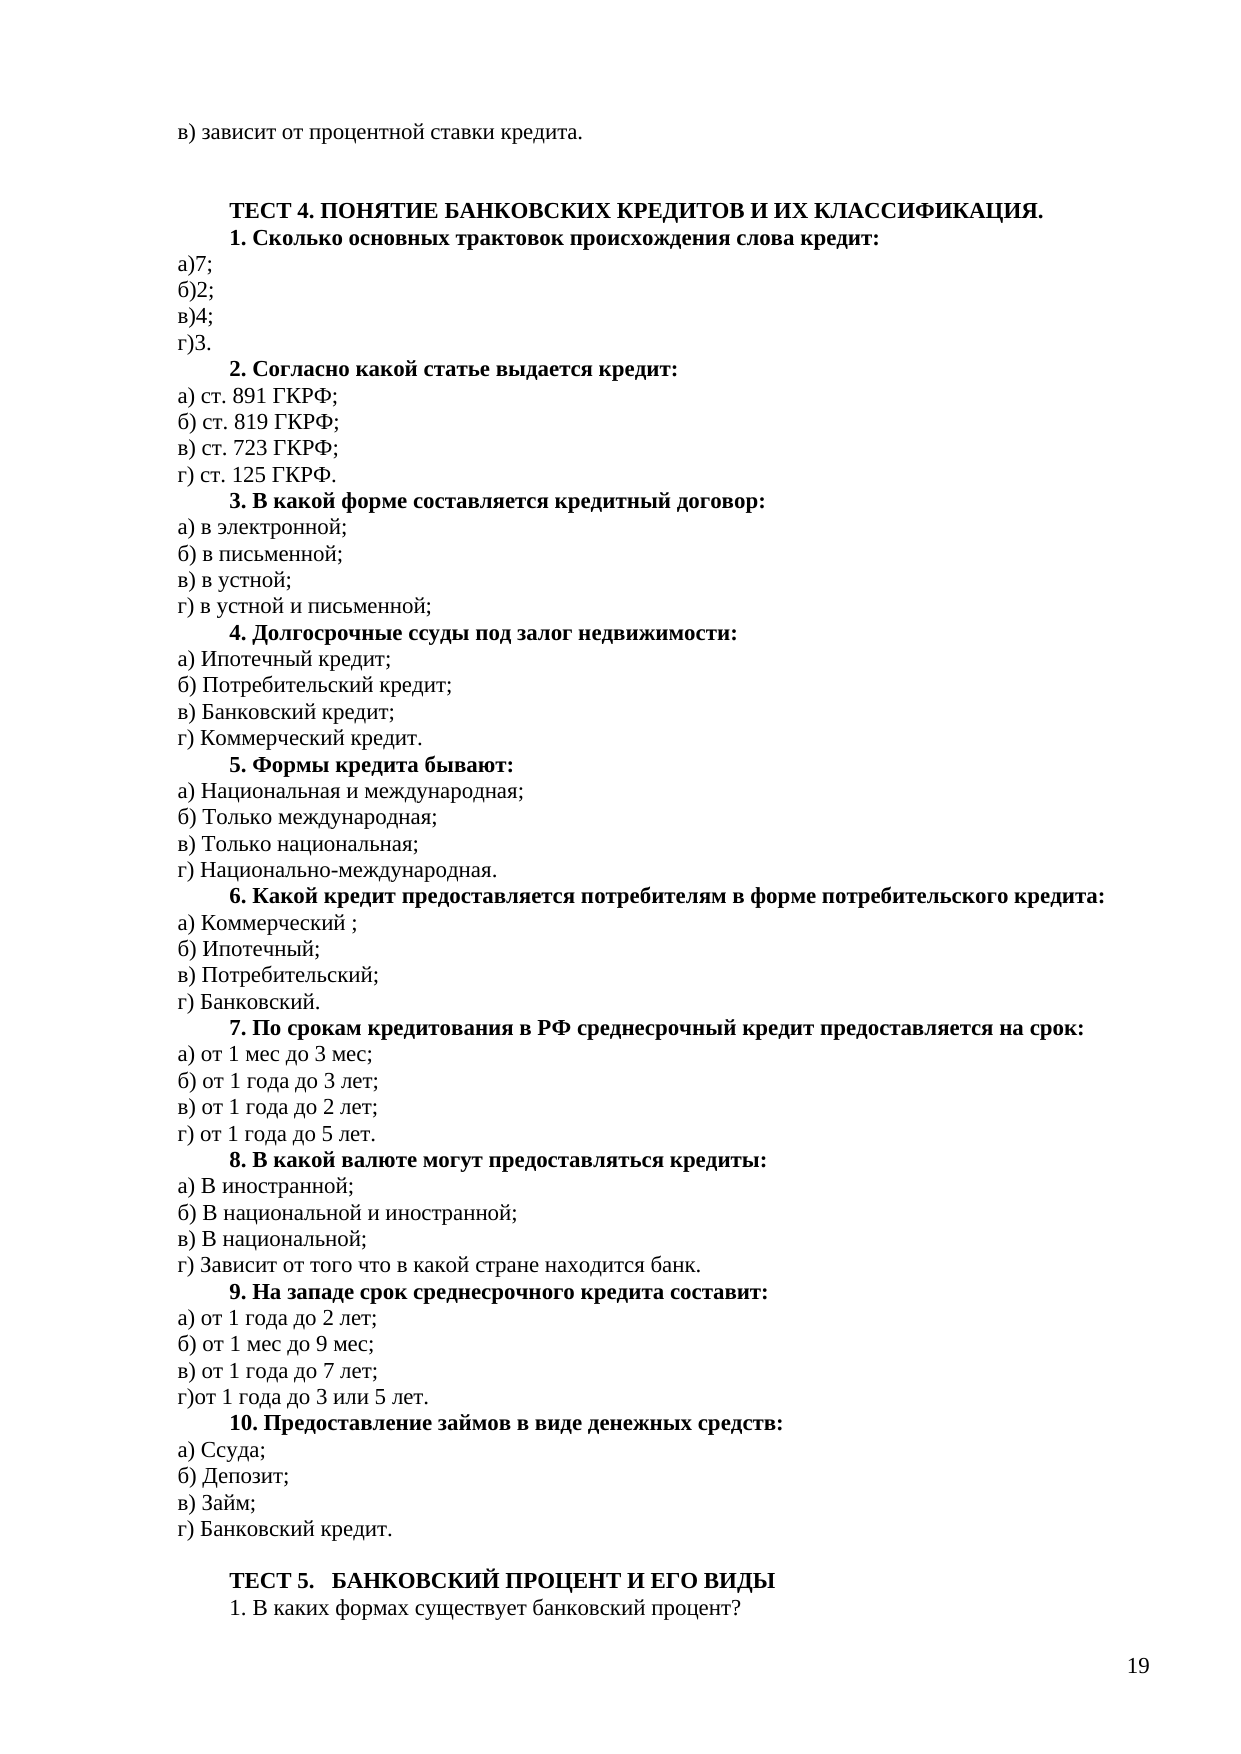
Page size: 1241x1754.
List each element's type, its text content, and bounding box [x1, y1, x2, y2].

text 7. По срокам кредитования в РФ среднесрочный кредит предоставляется на срок: а) от 1 мес до 3 мес; б) от 1 года до 3 лет; в) от 1 года до 2 лет; г) от 1 года до 5 лет. [177, 1014, 1122, 1146]
text 5. Формы кредита бывают: а) Национальная и международная; б) Только международная; в) Только национальная; г) Национально-международная. [177, 751, 1122, 882]
text 3. В какой форме составляется кредитный договор: а) в электронной; б) в письменной; в) в устной; г) в устной и письменной; [177, 487, 1122, 619]
text ТЕСТ 5. БАНКОВСКИЙ ПРОЦЕНТ И ЕГО ВИДЫ [177, 1568, 1122, 1594]
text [177, 118, 1122, 144]
text 1. Сколько основных трактовок происхождения слова кредит: а)7; б)2; в)4; г)3. [177, 223, 1122, 355]
text 4. Долгосрочные ссуды под залог недвижимости: а) Ипотечный кредит; б) Потребительский кредит; в) Банковский кредит; г) Коммерческий кредит. [177, 619, 1122, 751]
text 10. Предоставление займов в виде денежных средств: а) Ссуда; б) Депозит; в) Займ; г) Банковский кредит. [177, 1409, 1122, 1541]
text ТЕСТ 4. ПОНЯТИЕ БАНКОВСКИХ КРЕДИТОВ И ИХ КЛАССИФИКАЦИЯ. [177, 197, 1122, 223]
list В каких формах существует банковский процент? [177, 1594, 1122, 1620]
text 6. Какой кредит предоставляется потребителям в форме потребительского кредита: а) Коммерческий ; б) Ипотечный; в) Потребительский; г) Банковский. [177, 882, 1122, 1014]
text 8. В какой валюте могут предоставляться кредиты: а) В иностранной; б) В национальной и иностранной; в) В национальной; г) Зависит от того что в какой стране находится банк. [177, 1146, 1122, 1278]
text 2. Согласно какой статье выдается кредит: а) ст. 891 ГКРФ; б) ст. 819 ГКРФ; в) ст. 723 ГКРФ; г) ст. 125 ГКРФ. [177, 355, 1122, 487]
text 9. На западе срок среднесрочного кредита составит: а) от 1 года до 2 лет; б) от 1 мес до 9 мес; в) от 1 года до 7 лет; г)от 1 года до 3 или 5 лет. [177, 1278, 1122, 1409]
